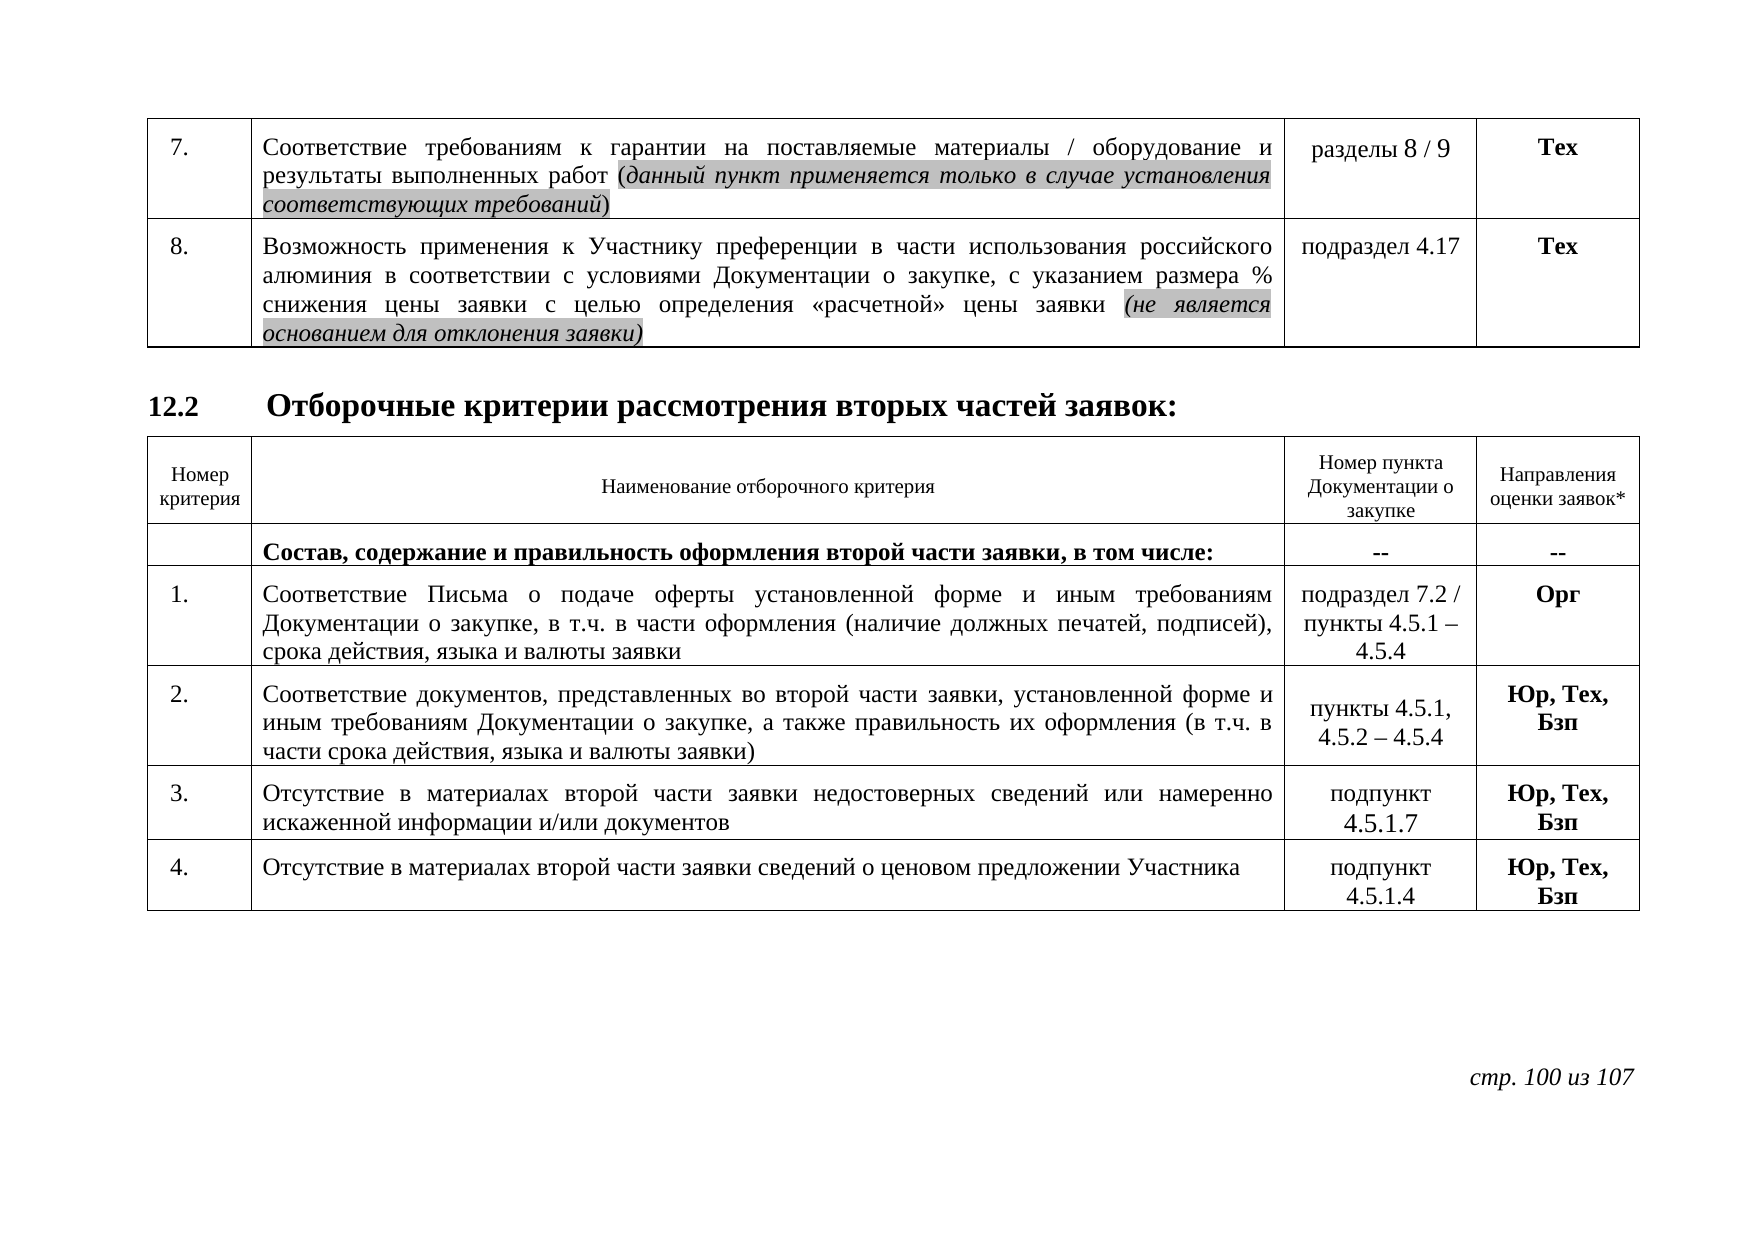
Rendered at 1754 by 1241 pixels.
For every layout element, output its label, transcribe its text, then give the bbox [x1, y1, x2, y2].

table_cell Юр, Тех, Бзп [1477, 666, 1639, 765]
table_cell подпункт 4.5.1.4 [1285, 840, 1476, 909]
table_cell Отсутствие в материалах второй части заявки сведений о ценовом предложении Участника [252, 840, 1284, 909]
table_cell Возможность применения к Участнику преференции в части использования российского алюминия в соответствии с условиями Документации о закупке, с указанием размера % снижения цены заявки с целью определения «расчетной» цены заявки (не является основанием для отклонения заявки) [252, 219, 1284, 346]
table_cell разделы 8 / 9 [1285, 119, 1476, 218]
subtitle Отборочные критерии рассмотрения вторых частей заявок: [148, 385, 1636, 423]
table_cell Орг [1477, 566, 1639, 665]
table_cell Юр, Тех, Бзп [1477, 840, 1639, 909]
table_cell [148, 766, 251, 838]
table_cell подраздел 4.17 [1285, 219, 1476, 346]
table_cell пункты 4.5.1, 4.5.2 – 4.5.4 [1285, 666, 1476, 765]
table_header Номер пункта Документации о закупке [1285, 437, 1476, 523]
table_cell -- [1477, 524, 1639, 565]
table_cell Тех [1477, 119, 1639, 218]
table_cell [148, 119, 251, 218]
table_cell [148, 524, 251, 565]
table_cell подпункт 4.5.1.7 [1285, 766, 1476, 838]
table_cell Соответствие документов, представленных во второй части заявки, установленной форме и иным требованиям Документации о закупке, а также правильность их оформления (в т.ч. в части срока действия, языка и валюты заявки) [252, 666, 1284, 765]
table_cell [148, 840, 251, 909]
table_cell [148, 566, 251, 665]
table_header Наименование отборочного критерия [252, 437, 1284, 523]
table_cell Состав, содержание и правильность оформления второй части заявки, в том числе: [252, 524, 1284, 565]
table_cell Юр, Тех, Бзп [1477, 766, 1639, 838]
table_cell Отсутствие в материалах второй части заявки недостоверных сведений или намеренно искаженной информации и/или документов [252, 766, 1284, 838]
table_cell Соответствие Письма о подаче оферты установленной форме и иным требованиям Документации о закупке, в т.ч. в части оформления (наличие должных печатей, подписей), срока действия, языка и валюты заявки [252, 566, 1284, 665]
table_header Номер критерия [148, 437, 251, 523]
table_cell -- [1285, 524, 1476, 565]
table_cell Соответствие требованиям к гарантии на поставляемые материалы / оборудование и результаты выполненных работ (данный пункт применяется только в случае установления соответствующих требований) [252, 119, 1284, 218]
table_cell подраздел 7.2 / пункты 4.5.1 – 4.5.4 [1285, 566, 1476, 665]
table_cell [148, 666, 251, 765]
table_header Направления оценки заявок* [1477, 437, 1639, 523]
table_cell [148, 219, 251, 346]
table_cell Тех [1477, 219, 1639, 346]
